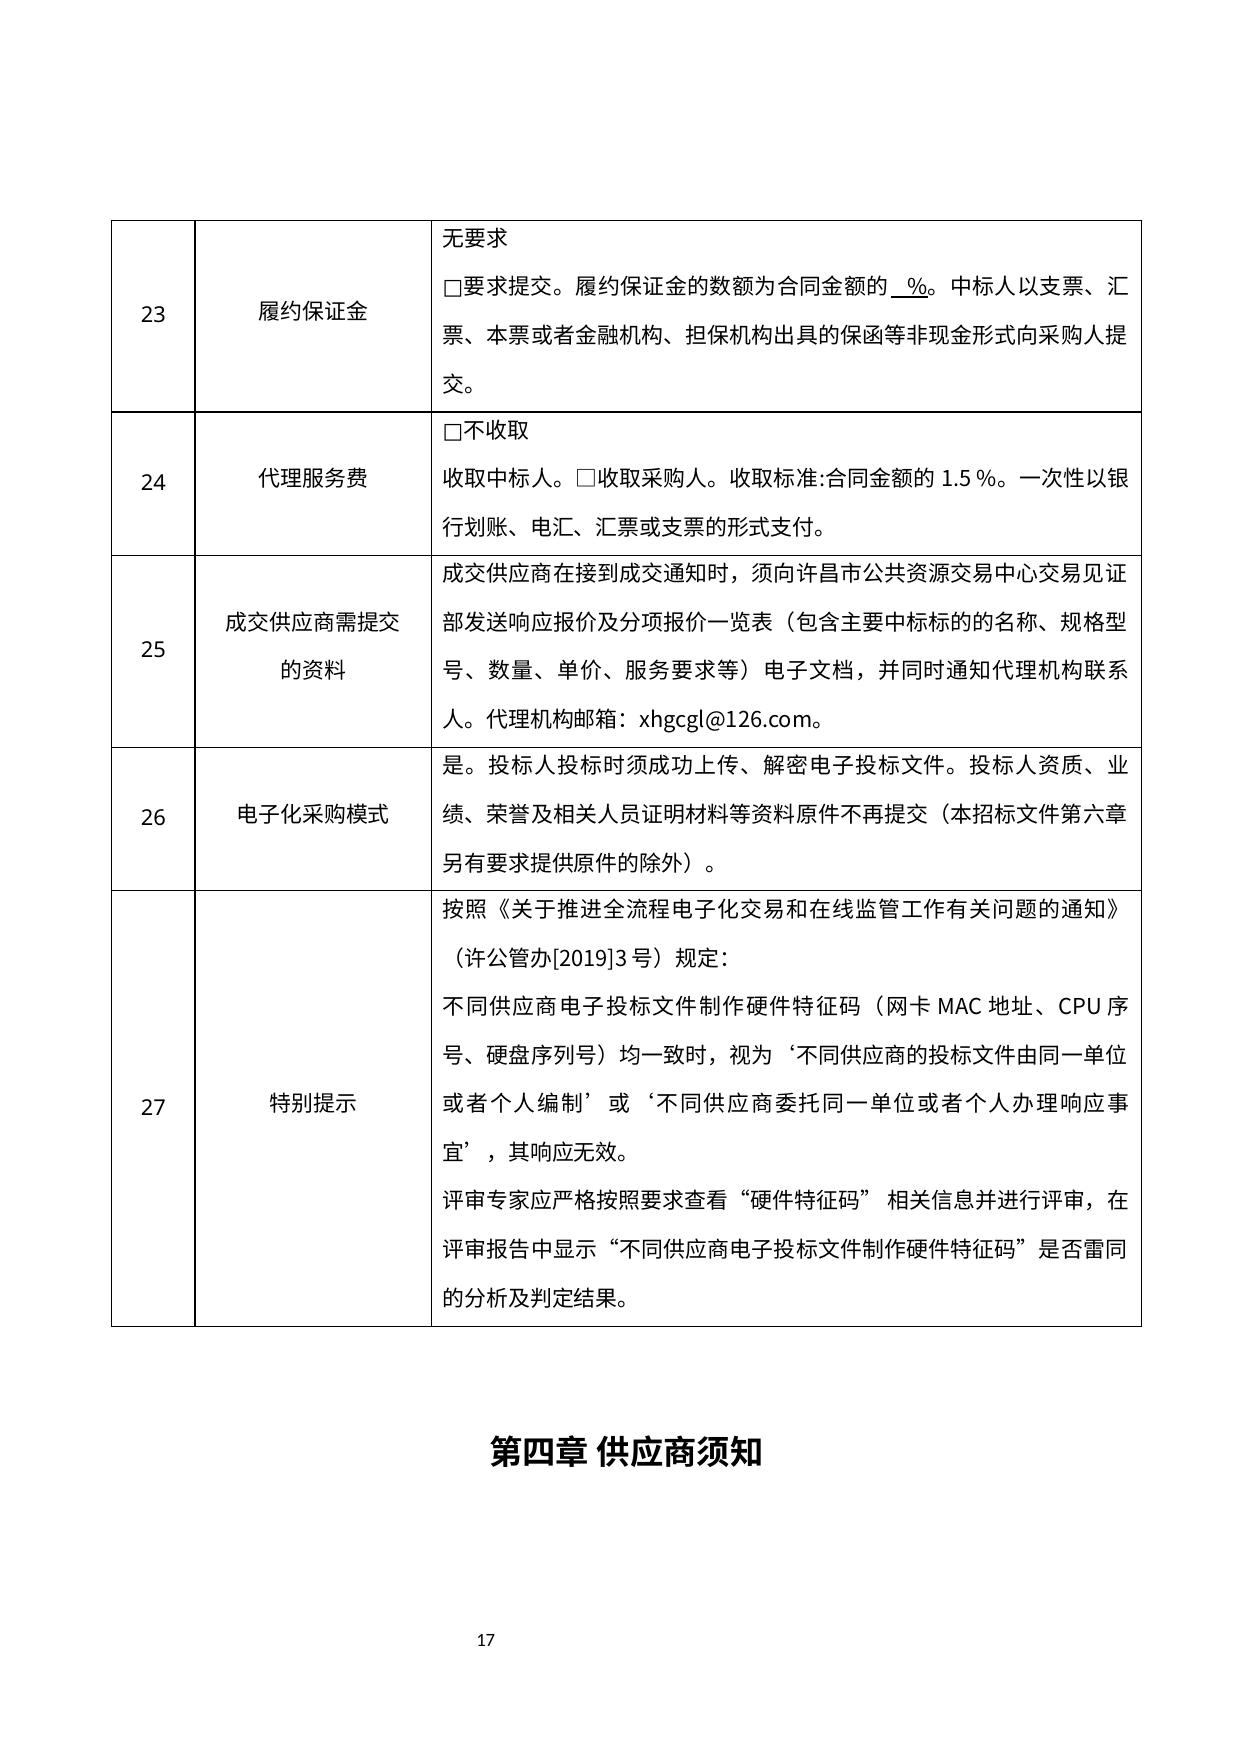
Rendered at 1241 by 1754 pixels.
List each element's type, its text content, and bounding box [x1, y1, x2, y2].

table_cell 25 [112, 556, 194, 747]
table_cell 27 [112, 891, 194, 1326]
text 第四章 供应商须知 [165, 1417, 1087, 1482]
table_cell 履约保证金 [196, 221, 431, 411]
table_cell 无要求 □要求提交。履约保证金的数额为合同金额的 %。中标人以支票、汇票、本票或者金融机构、担保机构出具的保函等非现金形式向采购人提交。 [432, 221, 1141, 411]
table_cell 26 [112, 748, 194, 890]
table_cell 特别提示 [196, 891, 431, 1326]
table_cell 23 [112, 221, 194, 411]
table_cell 是。投标人投标时须成功上传、解密电子投标文件。投标人资质、业绩、荣誉及相关人员证明材料等资料原件不再提交（本招标文件第六章另有要求提供原件的除外）。 [432, 748, 1141, 890]
table_cell 电子化采购模式 [196, 748, 431, 890]
table_cell 按照《关于推进全流程电子化交易和在线监管工作有关问题的通知》（许公管办[2019]3号）规定： 不同供应商电子投标文件制作硬件特征码（网卡MAC地址、CPU序号、硬盘序列号）均一致时，视为‘不同供应商的投标文件由同一单位或者个人编制’或‘不同供应商委托同一单位或者个人办理响应事宜’，其响应无效。 评审专家应严格按照要求查看“硬件特征码” 相关信息并进行评审，在评审报告中显示“不同供应商电子投标文件制作硬件特征码”是否雷同的分析及判定结果。 [432, 891, 1141, 1326]
table_cell 24 [112, 413, 194, 554]
table_cell 成交供应商在接到成交通知时，须向许昌市公共资源交易中心交易见证部发送响应报价及分项报价一览表（包含主要中标标的的名称、规格型号、数量、单价、服务要求等）电子文档，并同时通知代理机构联系人。代理机构邮箱：xhgcgl@126.com。 [432, 556, 1141, 747]
table_cell 成交供应商需提交 的资料 [196, 556, 431, 747]
table_cell □不收取 收取中标人。□收取采购人。收取标准:合同金额的 1.5 %。一次性以银行划账、电汇、汇票或支票的形式支付。 [432, 413, 1141, 554]
table_cell 代理服务费 [196, 413, 431, 554]
